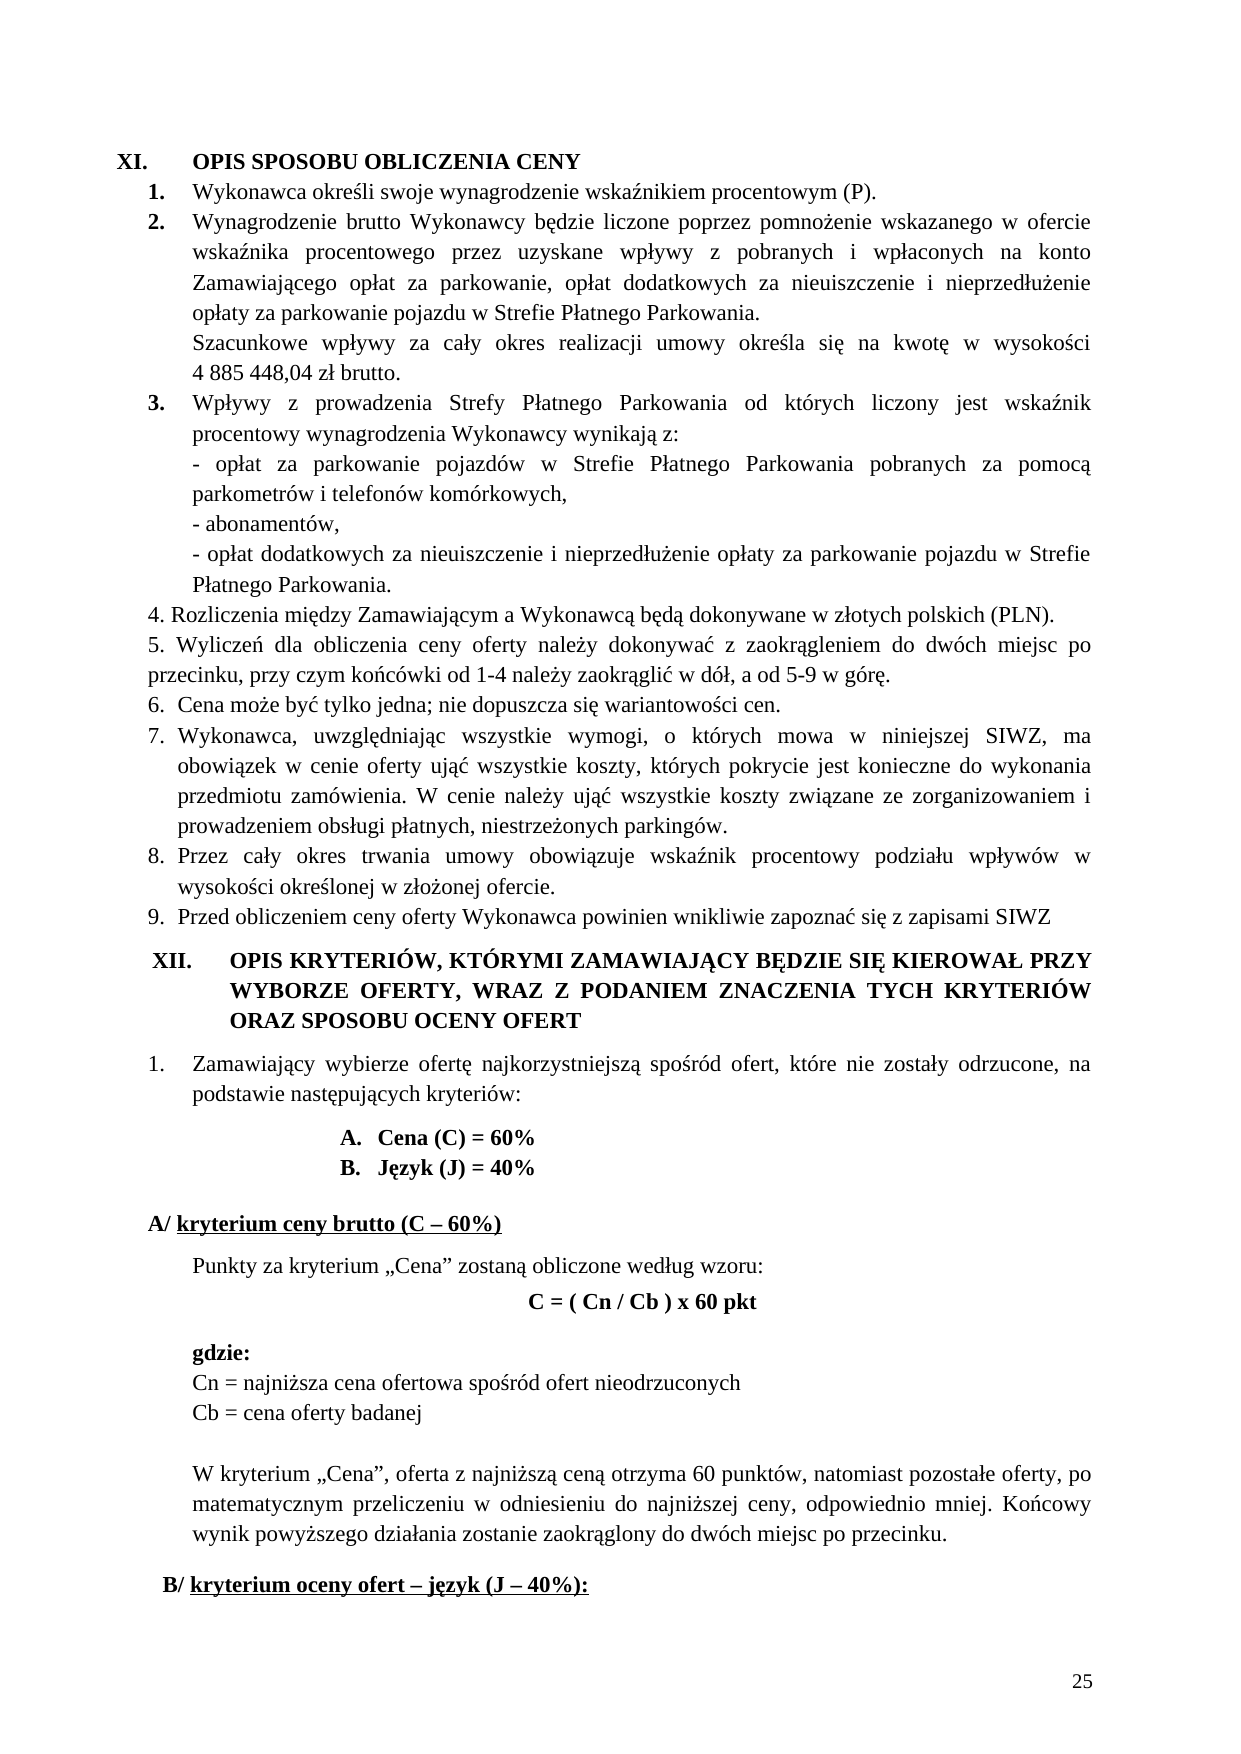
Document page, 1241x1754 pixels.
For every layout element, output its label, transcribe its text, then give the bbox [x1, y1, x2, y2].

list Wykonawca, uwzględniając wszystkie wymogi, o których mowa w niniejszej SIWZ, ma obowiązek w cenie oferty ująć wszystkie koszty, których pokrycie jest konieczne do wykonania przedmiotu zamówienia. W cenie należy ująć wszystkie koszty związane ze zorganizowaniem i prowadzeniem obsługi płatnych, niestrzeżonych parkingów. [148, 722, 1092, 839]
list Wynagrodzenie brutto Wykonawcy będzie liczone poprzez pomnożenie wskazanego w ofercie wskaźnika procentowego przez uzyskane wpływy z pobranych i wpłaconych na konto Zamawiającego opłat za parkowanie, opłat dodatkowych za nieuiszczenie i nieprzedłużenie opłaty za parkowanie pojazdu w Strefie Płatnego Parkowania. [148, 208, 1092, 325]
text W kryterium „Cena”, oferta z najniższą ceną otrzyma 60 punktów, natomiast pozostałe oferty, po matematycznym przeliczeniu w odniesieniu do najniższej ceny, odpowiednio mniej. Końcowy wynik powyższego działania zostanie zaokrąglony do dwóch miejsc po przecinku. [192, 1460, 1092, 1547]
list Przez cały okres trwania umowy obowiązuje wskaźnik procentowy podziału wpływów w wysokości określonej w złożonej ofercie. [148, 842, 1092, 899]
text C = ( Cn / Cb ) x 60 pkt [192, 1288, 1092, 1314]
text 5. Wyliczeń dla obliczenia ceny oferty należy dokonywać z zaokrągleniem do dwóch miejsc po przecinku, przy czym końcówki od 1-4 należy zaokrąglić w dół, a od 5-9 w górę. [148, 631, 1092, 688]
list Cena (C) = 60% [340, 1124, 1092, 1151]
list Szacunkowe wpływy za cały okres realizacji umowy określa się na kwotę w wysokości 4 885 448,04 zł brutto. [192, 329, 1092, 386]
text gdzie: [192, 1339, 1092, 1365]
subtitle OPIS KRYTERIÓW, KTÓRYMI ZAMAWIAJĄCY BĘDZIE SIĘ KIEROWAŁ PRZY WYBORZE OFERTY, WRAZ Z PODANIEM ZNACZENIA TYCH KRYTERIÓW ORAZ SPOSOBU OCENY OFERT [192, 947, 1092, 1034]
list Przed obliczeniem ceny oferty Wykonawca powinien wnikliwie zapoznać się z zapisami SIWZ [148, 903, 1092, 929]
list Wpływy z prowadzenia Strefy Płatnego Parkowania od których liczony jest wskaźnik procentowy wynagrodzenia Wykonawcy wynikają z: [148, 389, 1092, 446]
list - opłat dodatkowych za nieuiszczenie i nieprzedłużenie opłaty za parkowanie pojazdu w Strefie Płatnego Parkowania. [192, 540, 1092, 597]
list Zamawiający wybierze ofertę najkorzystniejszą spośród ofert, które nie zostały odrzucone, na podstawie następujących kryteriów: [148, 1050, 1092, 1107]
list - abonamentów, [192, 510, 1092, 537]
text 4. Rozliczenia między Zamawiającym a Wykonawcą będą dokonywane w złotych polskich (PLN). [148, 601, 1092, 627]
list - opłat za parkowanie pojazdów w Strefie Płatnego Parkowania pobranych za pomocą parkometrów i telefonów komórkowych, [192, 450, 1092, 506]
text Cn = najniższa cena ofertowa spośród ofert nieodrzuconych [192, 1369, 1092, 1396]
list Język (J) = 40% [340, 1154, 1092, 1181]
list Cena może być tylko jedna; nie dopuszcza się wariantowości cen. [148, 691, 1092, 718]
list Wykonawca określi swoje wynagrodzenie wskaźnikiem procentowym (P). [148, 178, 1092, 204]
text Punkty za kryterium „Cena” zostaną obliczone według wzoru: [192, 1252, 1092, 1279]
text B/ kryterium oceny ofert – język (J – 40%): [162, 1571, 1092, 1598]
text Cb = cena oferty badanej [192, 1399, 1092, 1426]
text A/ kryterium ceny brutto (C – 60%) [148, 1209, 1092, 1236]
subtitle OPIS SPOSOBU OBLICZENIA CENY [148, 148, 1092, 174]
